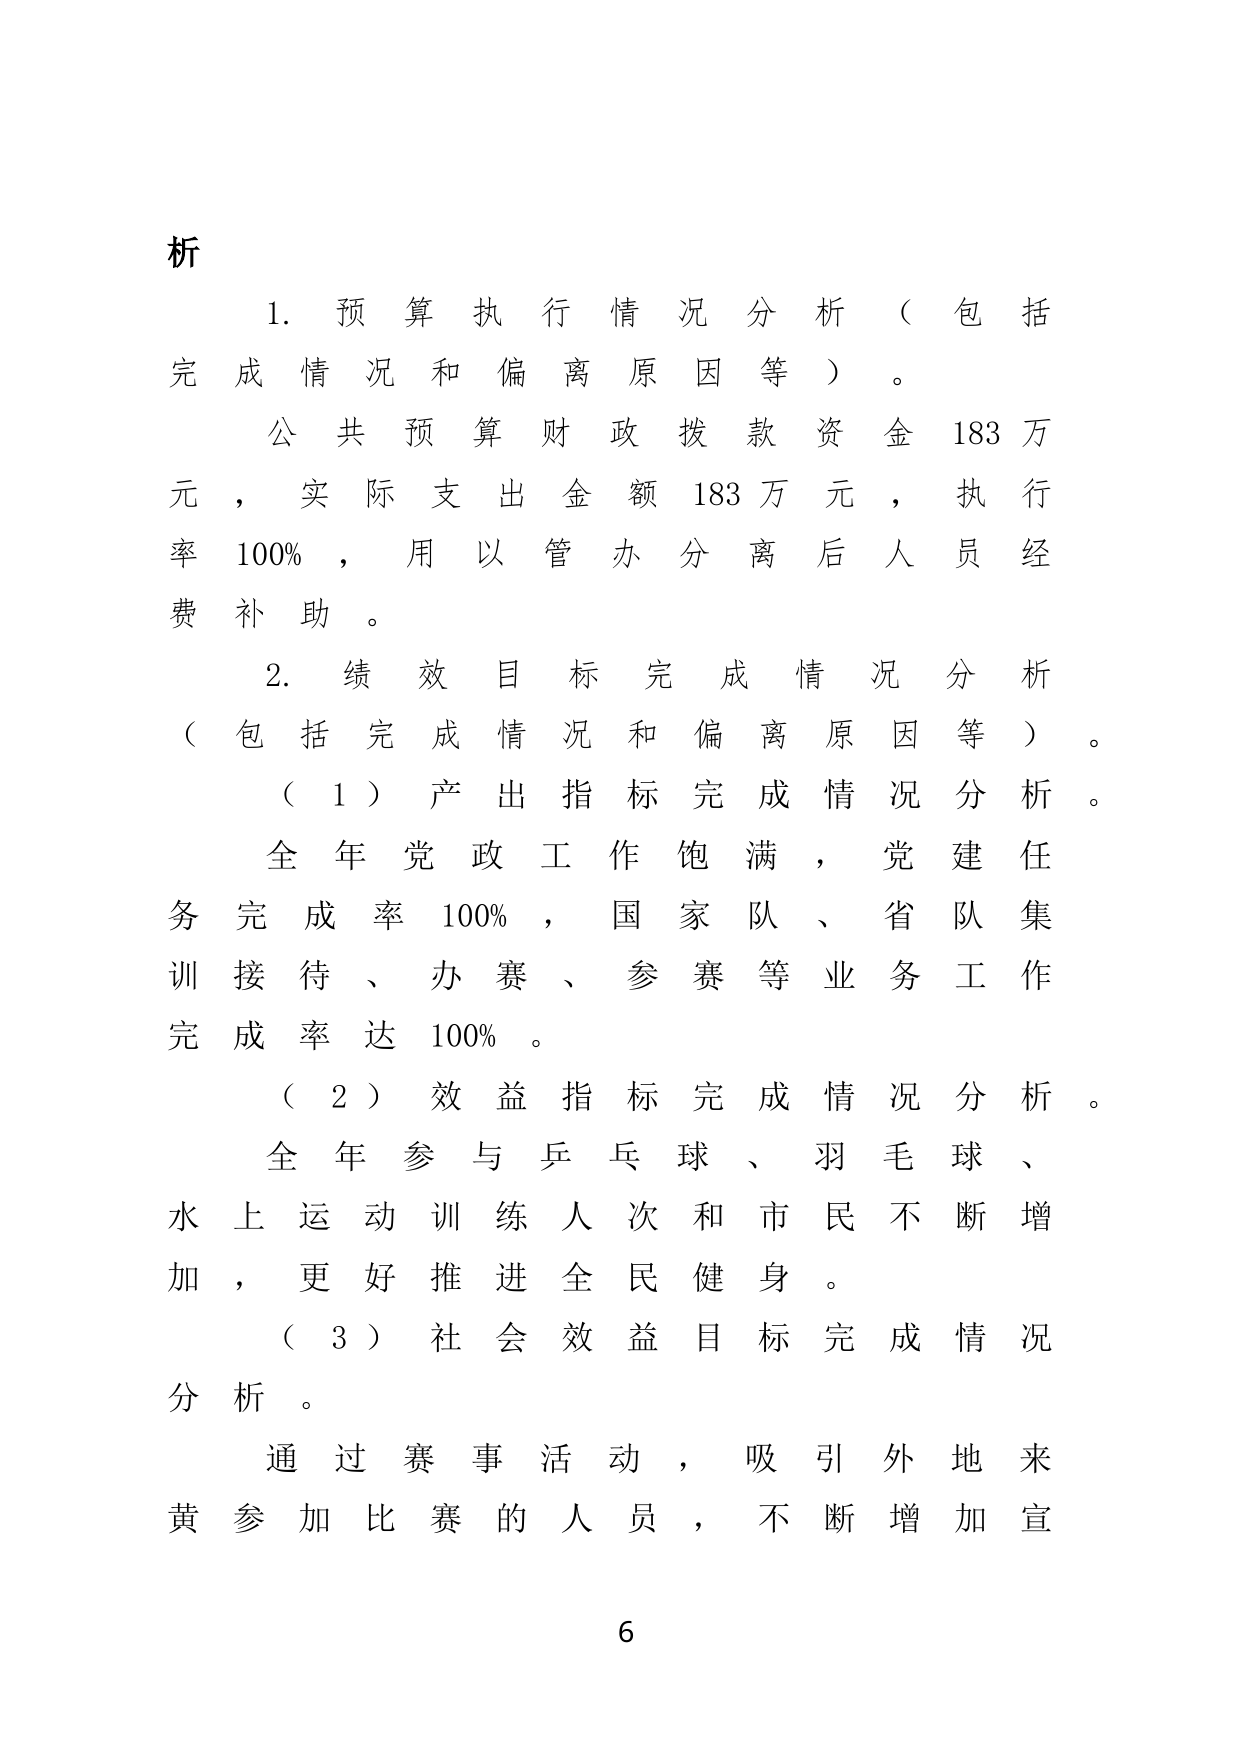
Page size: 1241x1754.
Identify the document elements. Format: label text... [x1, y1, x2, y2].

text 1.预算执行情况分析（包括完成情况和偏离原因等）。 [167, 280, 1085, 400]
text （2）效益指标完成情况分析。 [167, 1064, 1085, 1124]
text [167, 1426, 1085, 1546]
text （三）绩效目标完成情况分析 [167, 219, 1085, 280]
text 2.绩效目标完成情况分析（包括完成情况和偏离原因等）。 [167, 642, 1085, 762]
text 全年党政工作饱满，党建任务完成率100%，国家队、省队集训接待、办赛、参赛等业务工作完成率达100%。 [167, 822, 1085, 1064]
text 公共预算财政拨款资金183万元，实际支出金额183万元，执行率100%，用以管办分离后人员经费补助。 [167, 400, 1085, 642]
text （3）社会效益目标完成情况分析。 [167, 1305, 1085, 1426]
text （1）产出指标完成情况分析。 [167, 762, 1085, 822]
text 全年参与乒乓球、羽毛球、水上运动训练人次和市民不断增加，更好推进全民健身。 [167, 1124, 1085, 1305]
